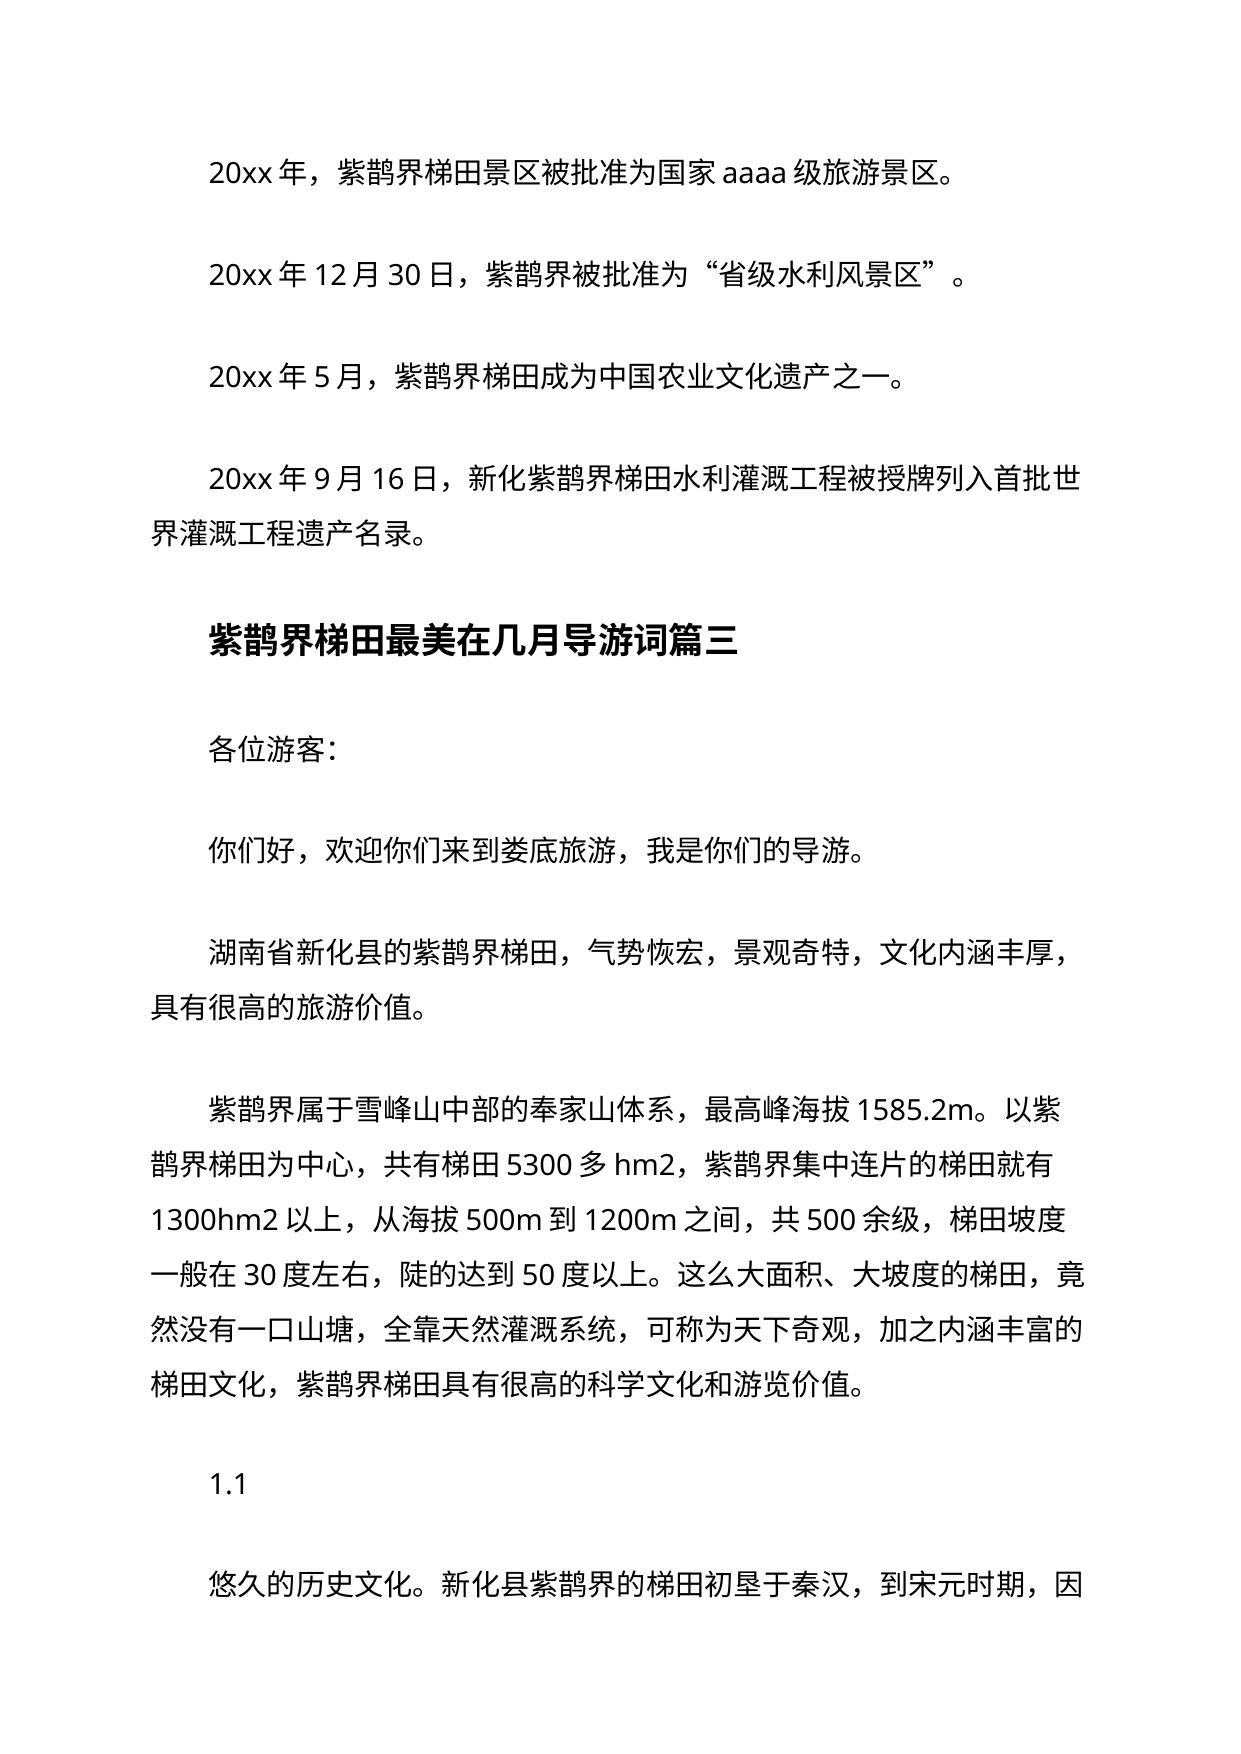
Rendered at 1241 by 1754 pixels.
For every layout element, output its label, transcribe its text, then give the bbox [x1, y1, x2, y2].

text 紫鹊界梯田最美在几月导游词篇三 [150, 613, 1090, 664]
text 20xx年5月，紫鹊界梯田成为中国农业文化遗产之一。 [150, 354, 1090, 396]
text 20xx年9月16日，新化紫鹊界梯田水利灌溉工程被授牌列入首批世界灌溉工程遗产名录。 [150, 456, 1090, 553]
text 1.1 [150, 1463, 1090, 1503]
text 湖南省新化县的紫鹊界梯田，气势恢宏，景观奇特，文化内涵丰厚，具有很高的旅游价值。 [150, 930, 1090, 1027]
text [150, 1561, 1090, 1604]
text 你们好，欢迎你们来到娄底旅游，我是你们的导游。 [150, 828, 1090, 870]
text 紫鹊界属于雪峰山中部的奉家山体系，最高峰海拔1585.2m。以紫鹊界梯田为中心，共有梯田5300多hm2，紫鹊界集中连片的梯田就有1300hm2以上，从海拔500m到1200m之间，共500余级，梯田坡度一般在30度左右，陡的达到50度以上。这么大面积、大坡度的梯田，竟然没有一口山塘，全靠天然灌溉系统，可称为天下奇观，加之内涵丰富的梯田文化，紫鹊界梯田具有很高的科学文化和游览价值。 [150, 1086, 1090, 1403]
text 20xx年，紫鹊界梯田景区被批准为国家aaaa级旅游景区。 [150, 150, 1090, 192]
text 各位游客： [150, 726, 1090, 768]
text 20xx年12月30日，紫鹊界被批准为“省级水利风景区”。 [150, 252, 1090, 294]
